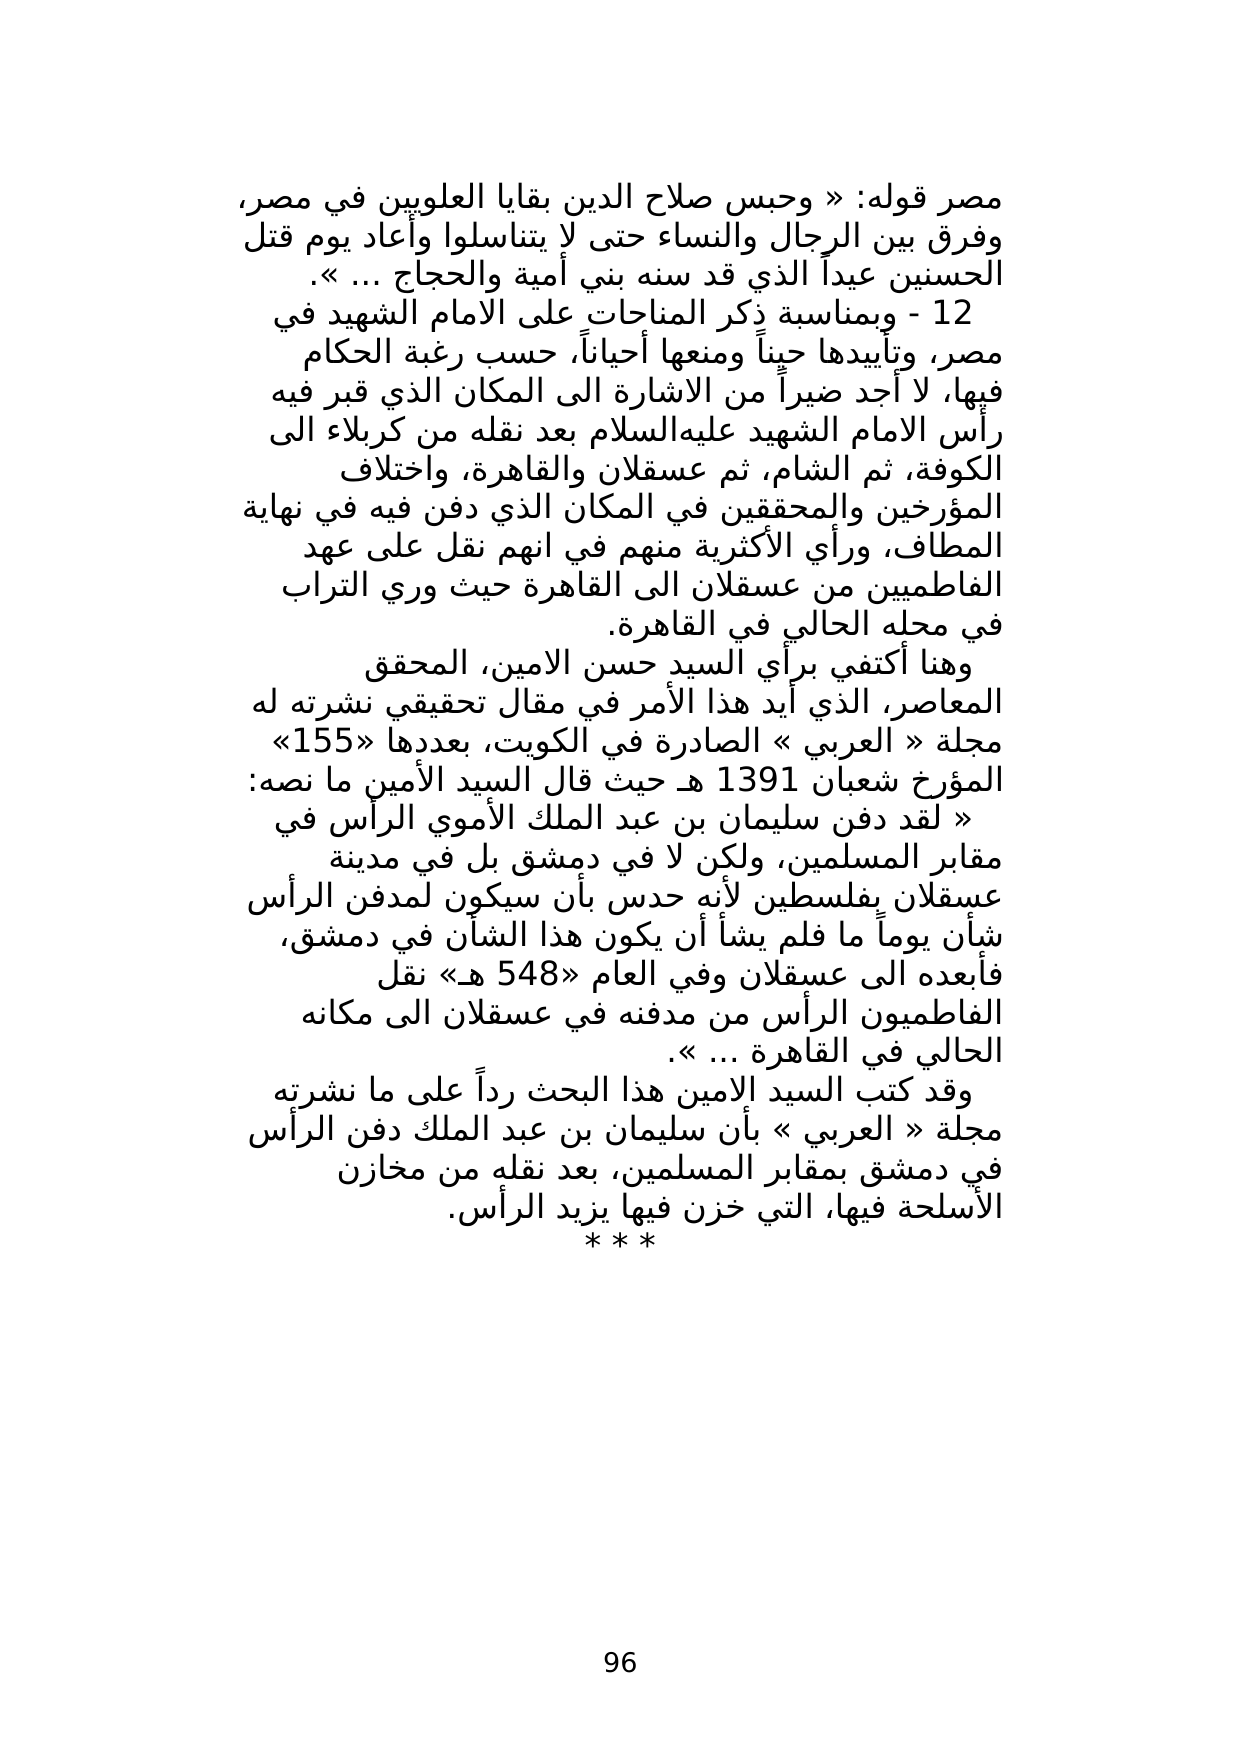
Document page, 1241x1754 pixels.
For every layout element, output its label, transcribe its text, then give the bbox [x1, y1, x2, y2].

text 12 - وبمناسبة ذكر المناحات على الامام الشهيد في مصر، وتأييدها حيناً ومنعها أحياناً، حسب رغبة الحكام فيها، لا أجد ضيراً من الاشارة الى المكان الذي قبر فيه رأس الامام الشهيد عليه‌السلام بعد نقله من كربلاء الى الكوفة، ثم الشام، ثم عسقلان والقاهرة، واختلاف المؤرخين والمحققين في المكان الذي دفن فيه في نهاية المطاف، ورأي الأكثرية منهم في انهم نقل على عهد الفاطميين من عسقلان الى القاهرة حيث وري التراب في محله الحالي في القاهرة. [236, 294, 1004, 643]
text وقد كتب السيد الامين هذا البحث رداً على ما نشرته مجلة « العربي » بأن سليمان بن عبد الملك دفن الرأس في دمشق بمقابر المسلمين، بعد نقله من مخازن الأسلحة فيها، التي خزن فيها يزيد الرأس. [236, 1071, 1004, 1226]
text وهنا أكتفي برأي السيد حسن الامين، المحقق المعاصر، الذي أيد هذا الأمر في مقال تحقيقي نشرته له مجلة « العربي » الصادرة في الكويت، بعددها «155» المؤرخ شعبان 1391 هـ حيث قال السيد الأمين ما نصه: [236, 643, 1004, 799]
text « لقد دفن سليمان بن عبد الملك الأموي الرأس في مقابر المسلمين، ولكن لا في دمشق بل في مدينة عسقلان بفلسطين لأنه حدس بأن سيكون لمدفن الرأس شأن يوماً ما فلم يشأ أن يكون هذا الشأن في دمشق، فأبعده الى عسقلان وفي العام «548 هـ» نقل الفاطميون الرأس من مدفنه في عسقلان الى مكانه الحالي في القاهرة ... ». [236, 799, 1004, 1071]
text * * * [236, 1226, 1004, 1265]
text مصر قوله: « وحبس صلاح الدين بقايا العلويين في مصر، وفرق بين الرجال والنساء حتى لا يتناسلوا وأعاد يوم قتل الحسنين عيداً الذي قد سنه بني أمية والحجاج ... ». [236, 177, 1004, 294]
